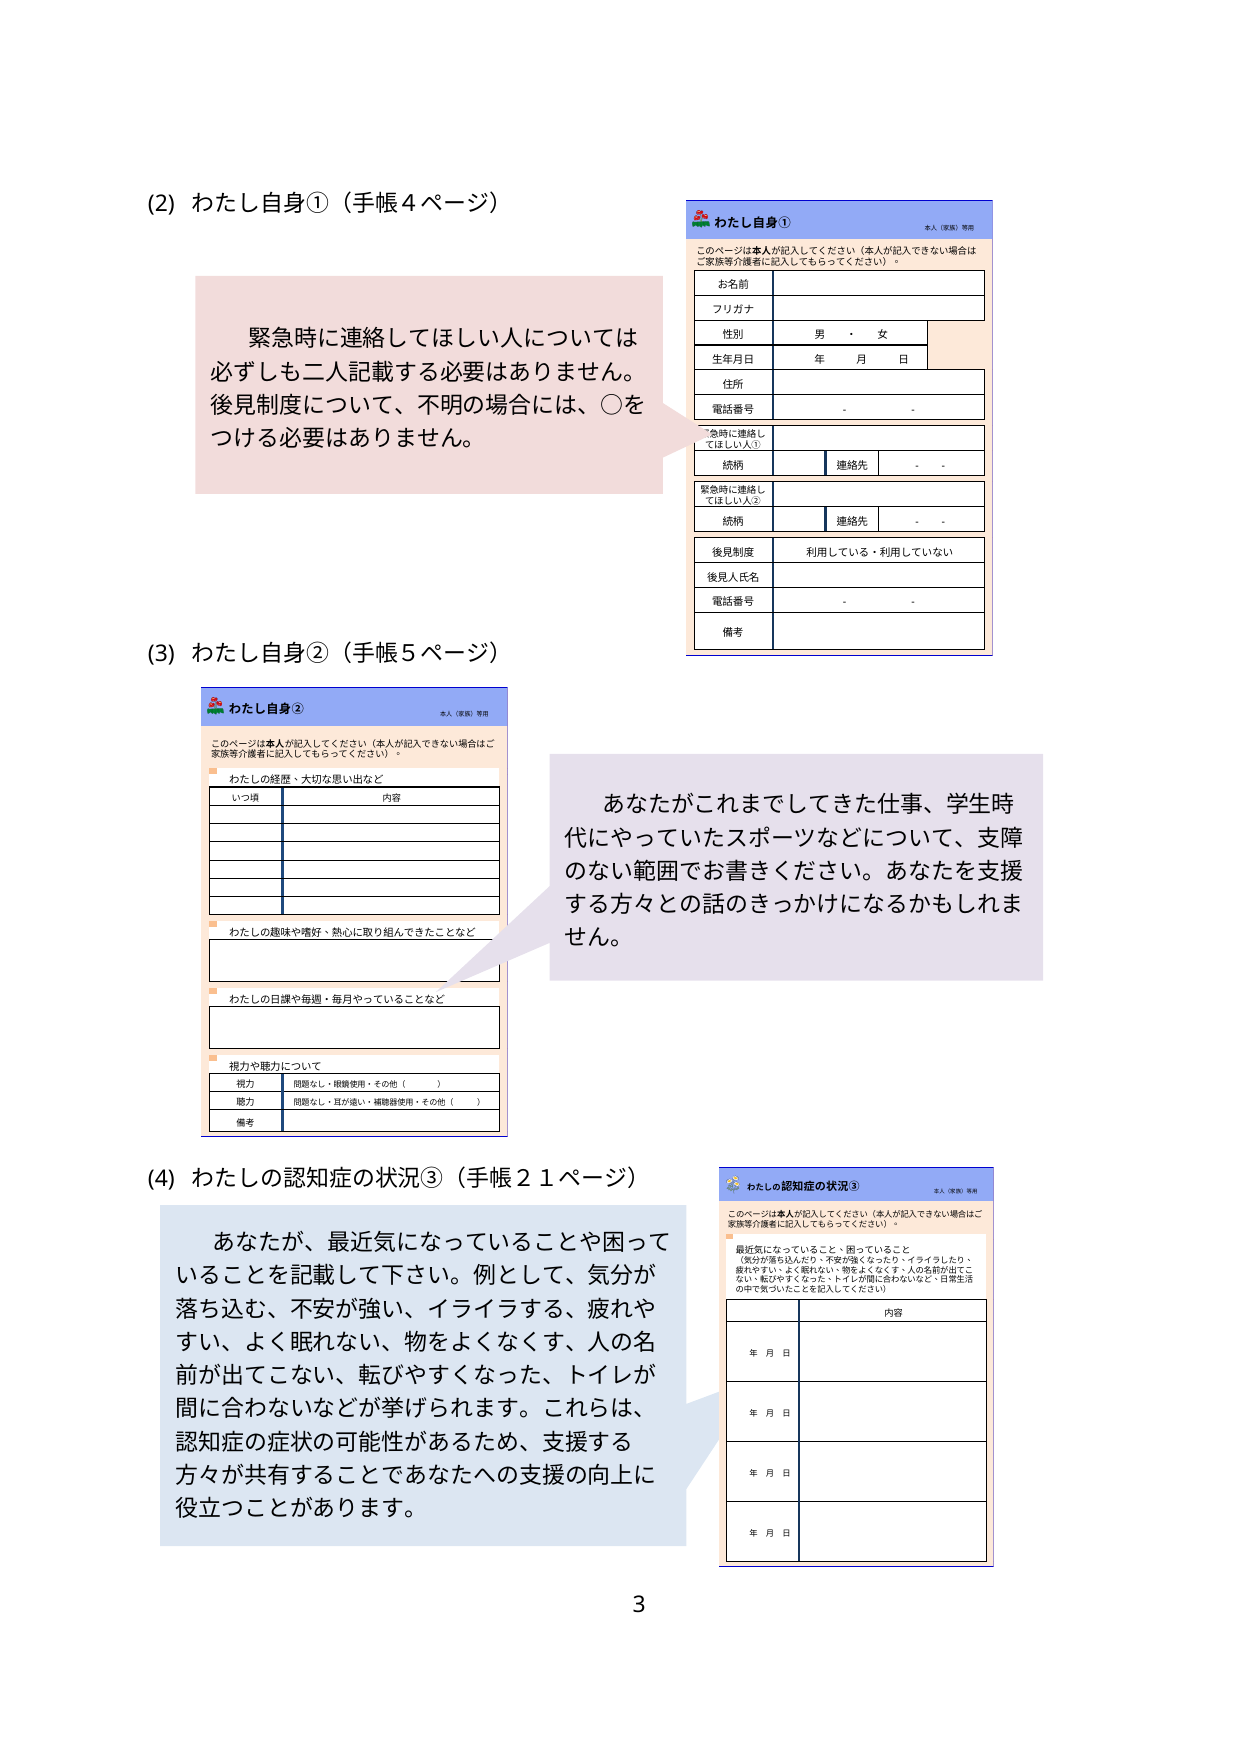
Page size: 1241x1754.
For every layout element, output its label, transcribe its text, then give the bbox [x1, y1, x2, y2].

list わたし自身①（手帳４ページ） [148, 183, 1092, 221]
list わたしの認知症の状況③（手帳２１ページ） [148, 1158, 1092, 1196]
list わたし自身②（手帳５ページ） [148, 633, 1092, 671]
